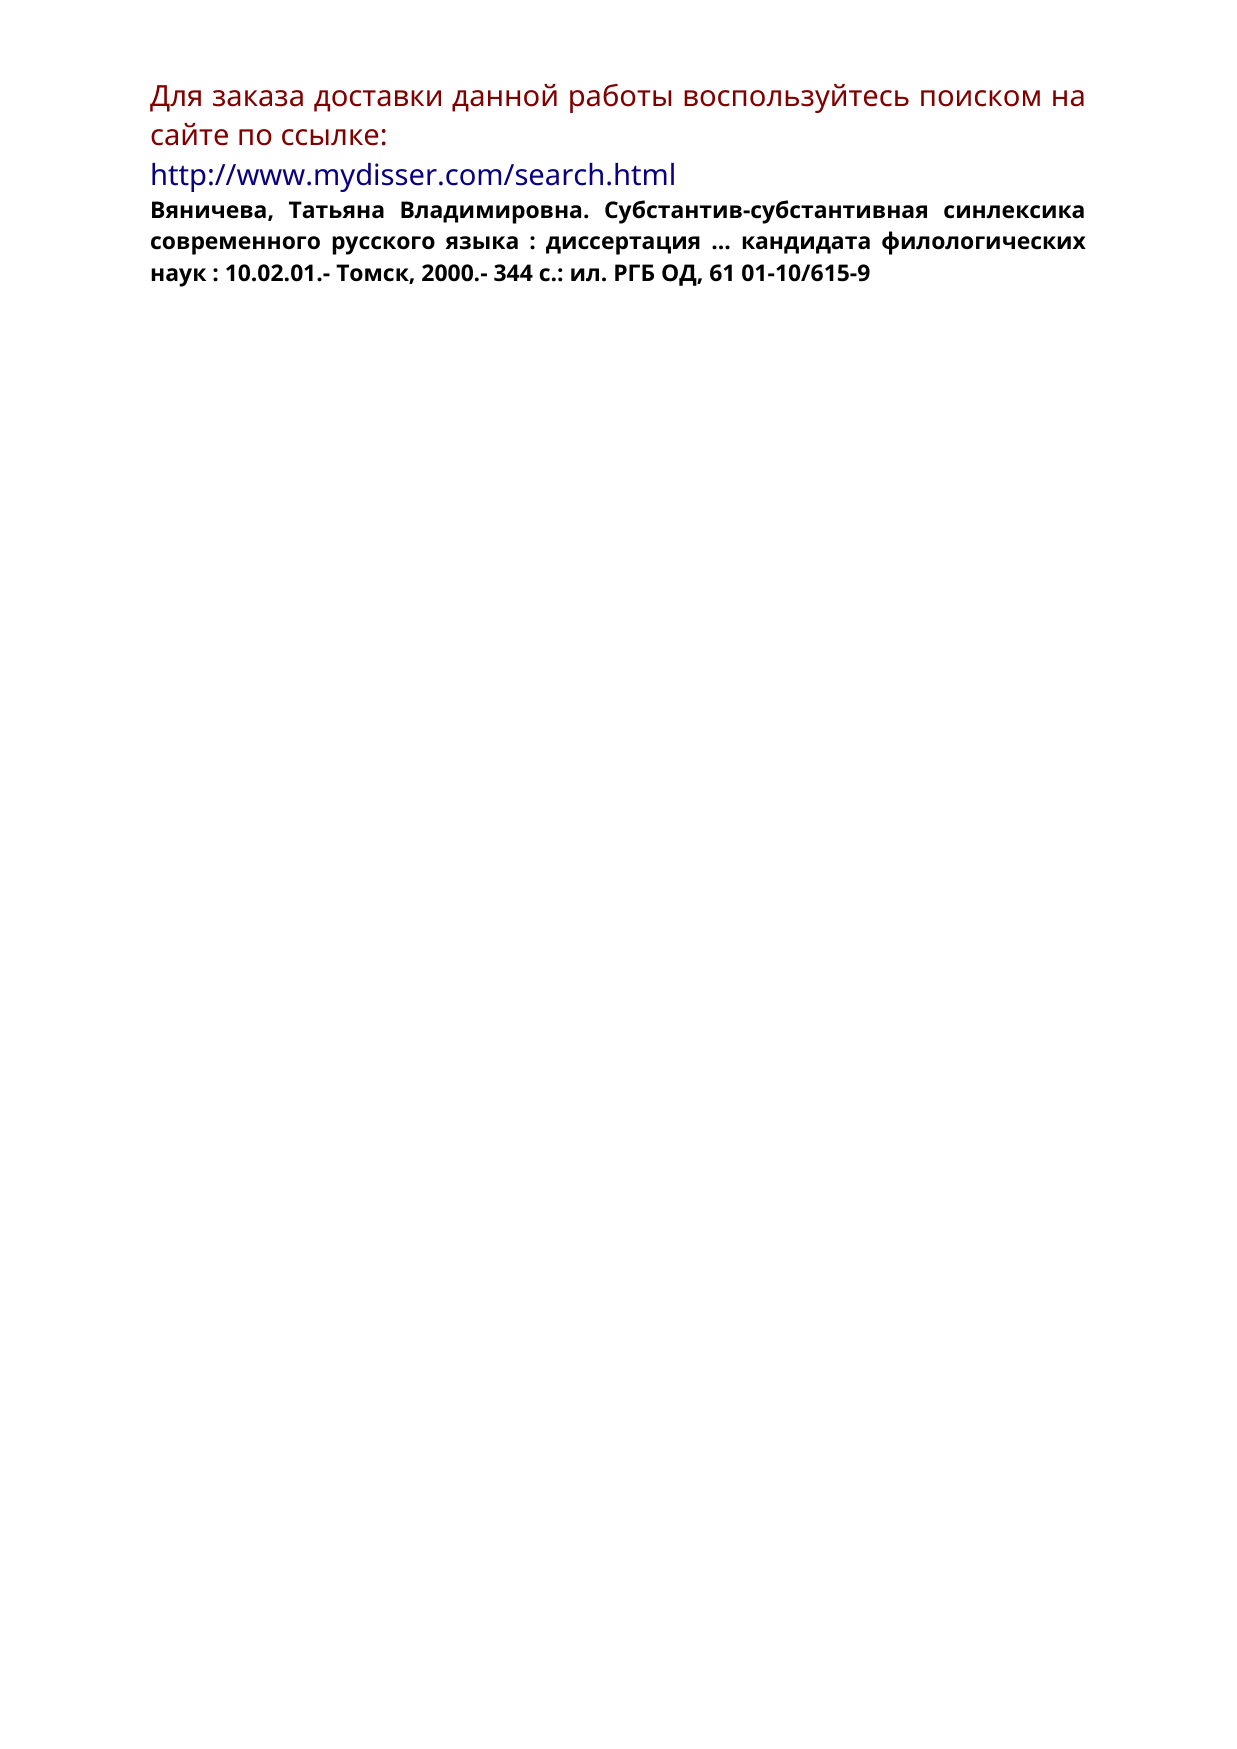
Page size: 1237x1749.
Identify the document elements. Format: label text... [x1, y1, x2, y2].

text Вяничева, Татьяна Владимировна. Субстантив-субстантивная синлексика современного русского языка : диссертация ... кандидата филологических наук : 10.02.01.- Томск, 2000.- 344 с.: ил. РГБ ОД, 61 01-10/615-9 [150, 194, 1086, 288]
